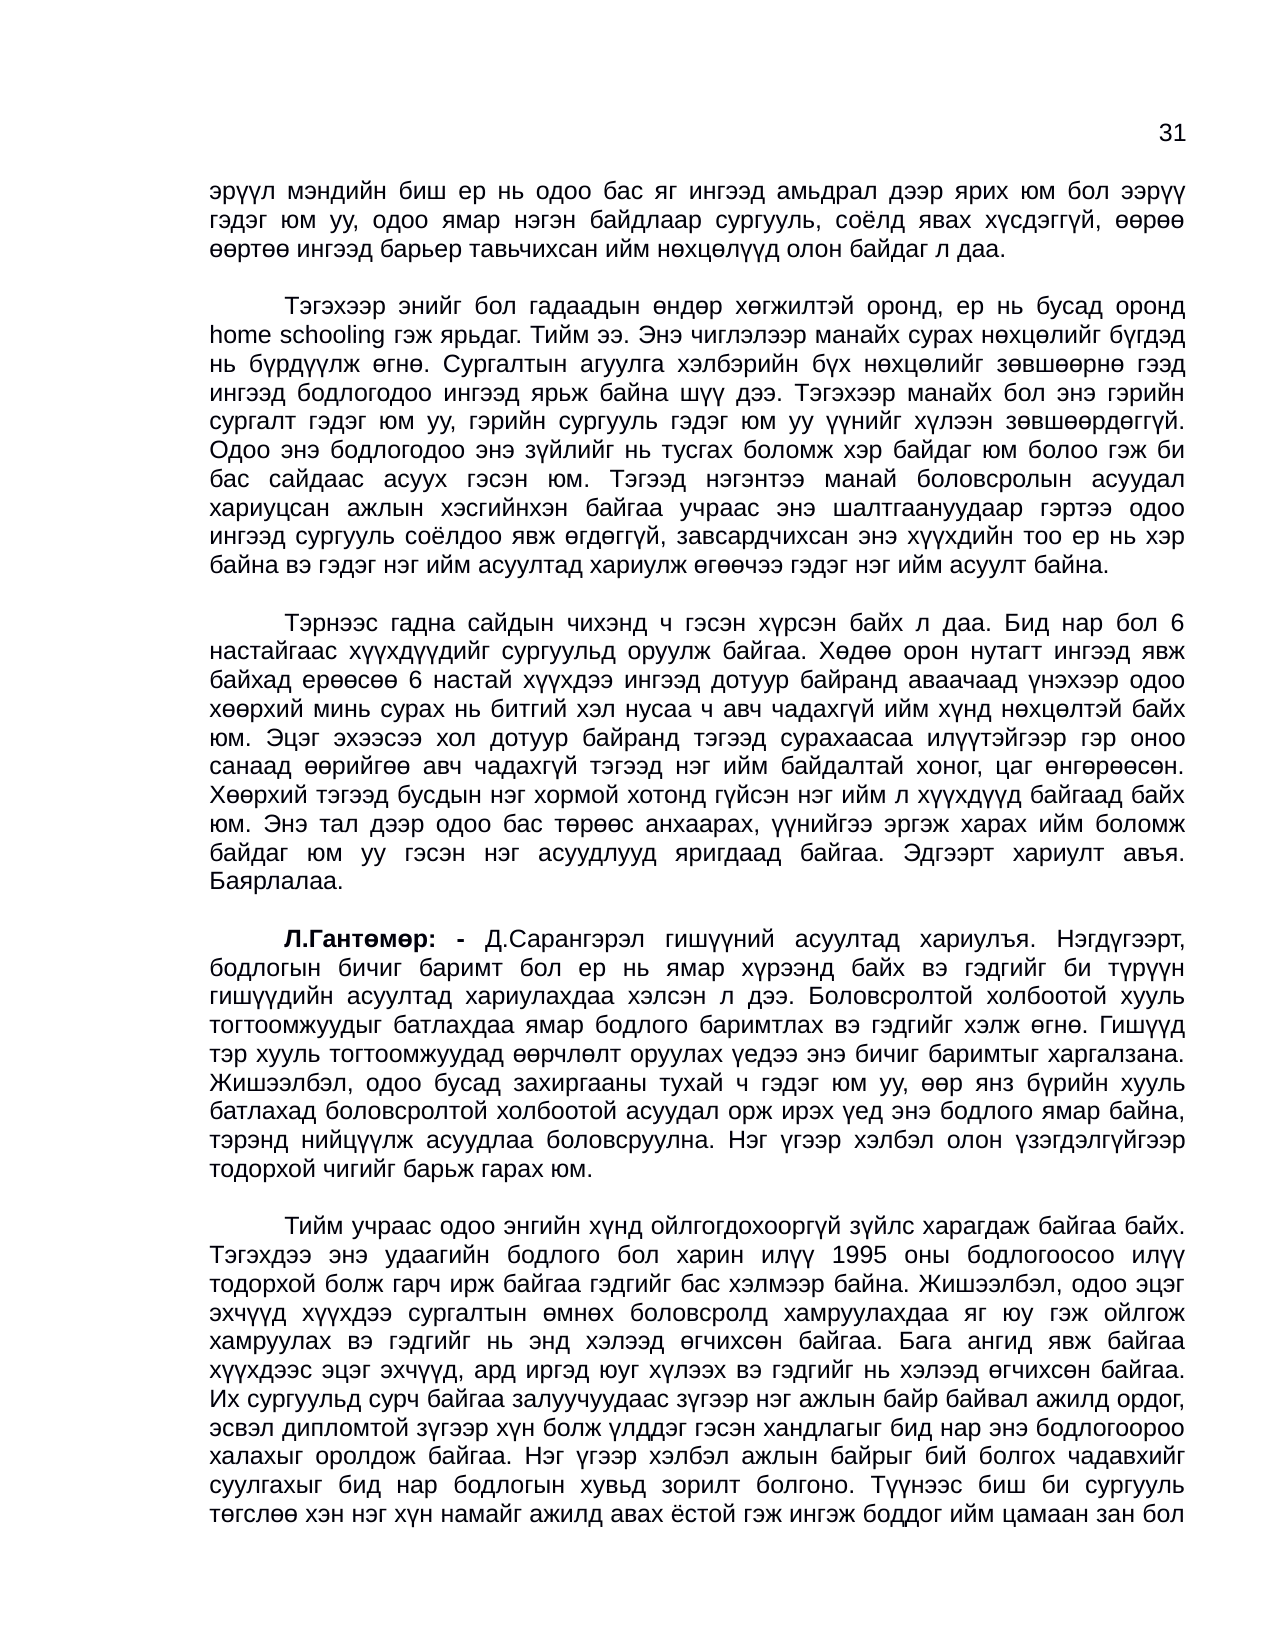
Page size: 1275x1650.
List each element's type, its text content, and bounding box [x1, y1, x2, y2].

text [209, 1211, 1186, 1528]
text Тэгэхээр энийг бол гадаадын өндөр хөгжилтэй оронд, ер нь бусад оронд home schooling гэж ярьдаг. Тийм ээ. Энэ чиглэлээр манайх сурах нөхцөлийг бүгдэд нь бүрдүүлж өгнө. Сургалтын агуулга хэлбэрийн бүх нөхцөлийг зөвшөөрнө гээд ингээд бодлогодоо ингээд ярьж байна шүү дээ. Тэгэхээр манайх бол энэ гэрийн сургалт гэдэг юм уу, гэрийн сургууль гэдэг юм уу үүнийг хүлээн зөвшөөрдөггүй. Одоо энэ бодлогодоо энэ зүйлийг нь тусгах боломж хэр байдаг юм болоо гэж би бас сайдаас асуух гэсэн юм. Тэгээд нэгэнтээ манай боловсролын асуудал хариуцсан ажлын хэсгийнхэн байгаа учраас энэ шалтгаануудаар гэртээ одоо ингээд сургууль соёлдоо явж өгдөггүй, завсардчихсан энэ хүүхдийн тоо ер нь хэр байна вэ гэдэг нэг ийм асуултад хариулж өгөөчээ гэдэг нэг ийм асуулт байна. [209, 291, 1186, 579]
text Тэрнээс гадна сайдын чихэнд ч гэсэн хүрсэн байх л даа. Бид нар бол 6 настайгаас хүүхдүүдийг сургуульд оруулж байгаа. Хөдөө орон нутагт ингээд явж байхад ерөөсөө 6 настай хүүхдээ ингээд дотуур байранд аваачаад үнэхээр одоо хөөрхий минь сурах нь битгий хэл нусаа ч авч чадахгүй ийм хүнд нөхцөлтэй байх юм. Эцэг эхээсээ хол дотуур байранд тэгээд сурахаасаа илүүтэйгээр гэр оноо санаад өөрийгөө авч чадахгүй тэгээд нэг ийм байдалтай хоног, цаг өнгөрөөсөн. Хөөрхий тэгээд бусдын нэг хормой хотонд гүйсэн нэг ийм л хүүхдүүд байгаад байх юм. Энэ тал дээр одоо бас төрөөс анхаарах, үүнийгээ эргэж харах ийм боломж байдаг юм уу гэсэн нэг асуудлууд яригдаад байгаа. Эдгээрт хариулт авъя. Баярлалаа. [209, 608, 1186, 895]
text Л.Гантөмөр: - Д.Сарангэрэл гишүүний асуултад хариулъя. Нэгдүгээрт, бодлогын бичиг баримт бол ер нь ямар хүрээнд байх вэ гэдгийг би түрүүн гишүүдийн асуултад хариулахдаа хэлсэн л дээ. Боловсролтой холбоотой хууль тогтоомжуудыг батлахдаа ямар бодлого баримтлах вэ гэдгийг хэлж өгнө. Гишүүд тэр хууль тогтоомжуудад өөрчлөлт оруулах үедээ энэ бичиг баримтыг харгалзана. Жишээлбэл, одоо бусад захиргааны тухай ч гэдэг юм уу, өөр янз бүрийн хууль батлахад боловсролтой холбоотой асуудал орж ирэх үед энэ бодлого ямар байна, тэрэнд нийцүүлж асуудлаа боловсруулна. Нэг үгээр хэлбэл олон үзэгдэлгүйгээр тодорхой чигийг барьж гарах юм. [209, 924, 1186, 1183]
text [209, 176, 1186, 263]
